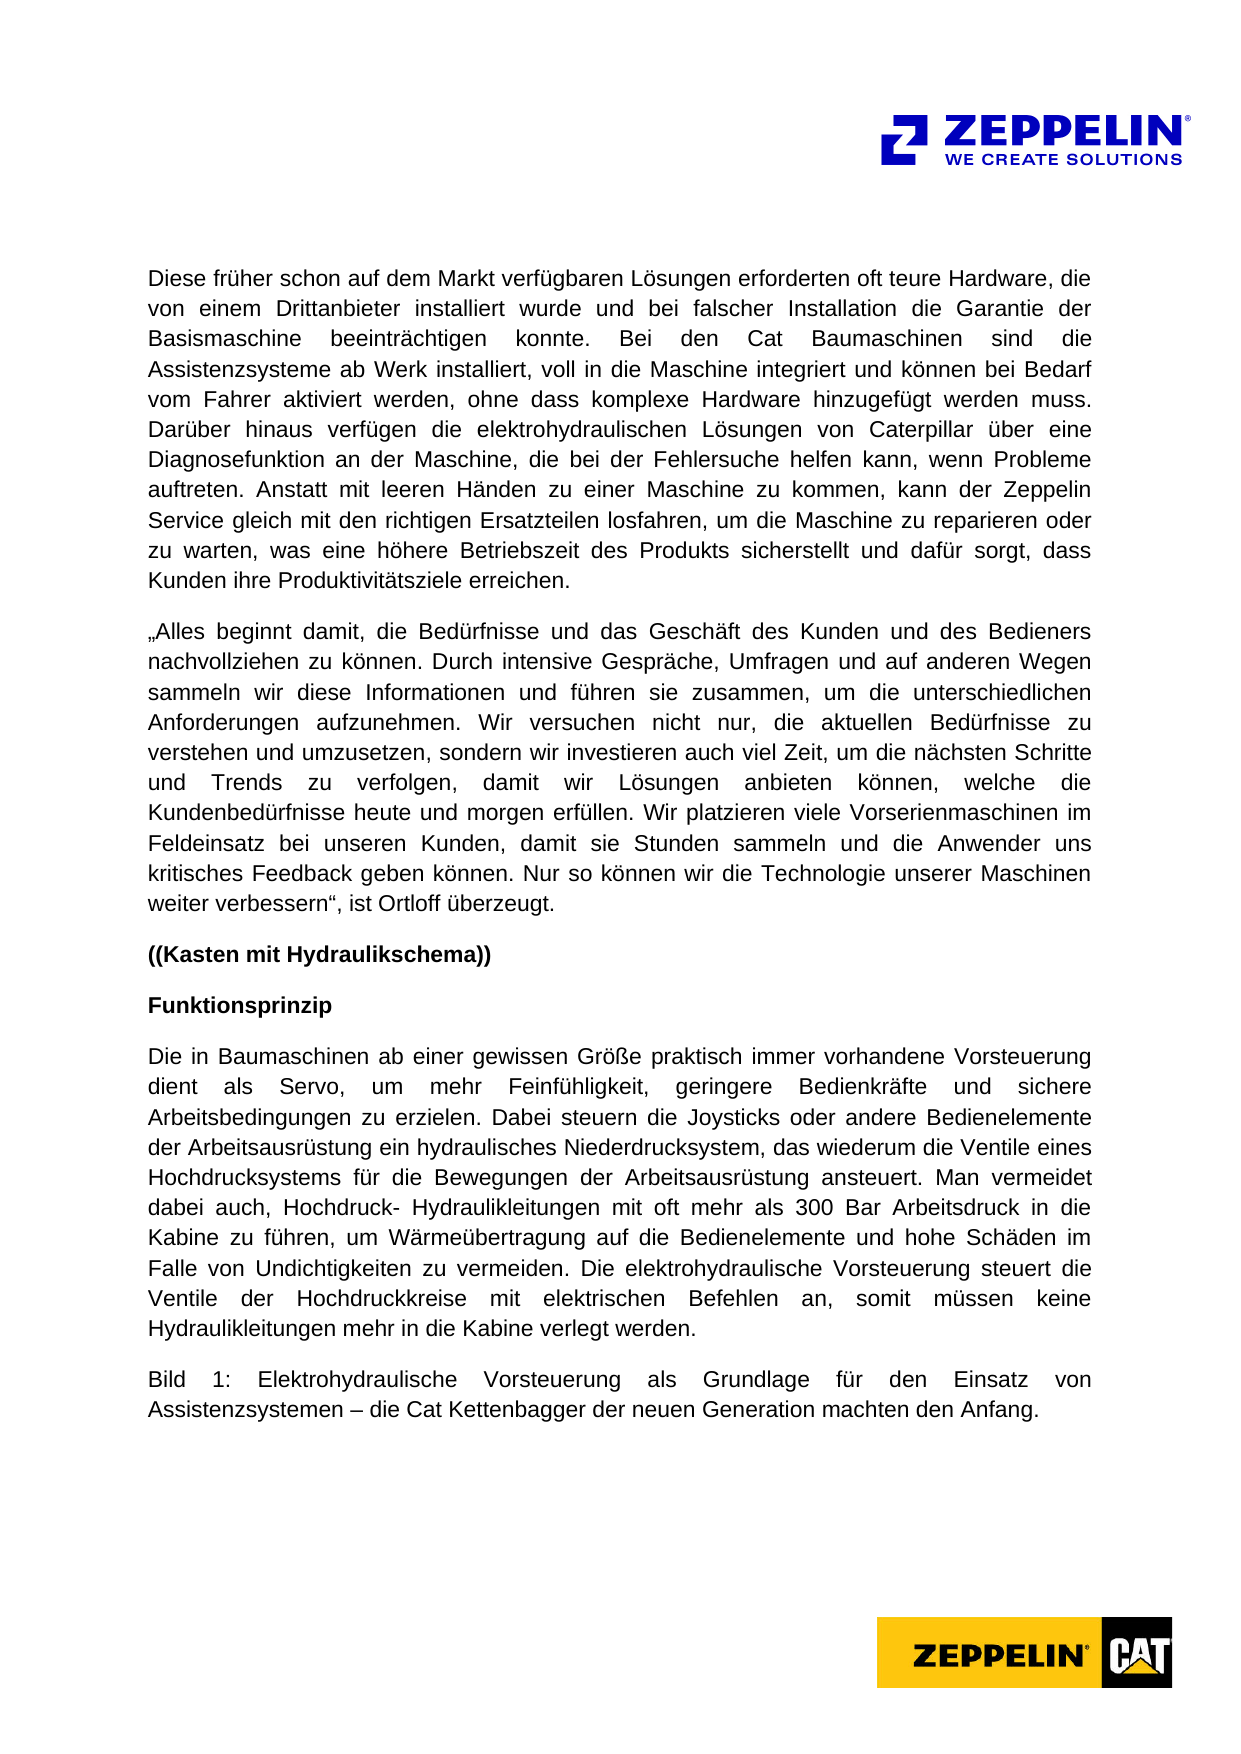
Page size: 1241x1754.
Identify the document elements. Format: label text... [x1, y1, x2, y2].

text Die in Baumaschinen ab einer gewissen Größe praktisch immer vorhandene Vorsteuerung dient als Servo, um mehr Feinfühligkeit, geringere Bedienkräfte und sichere Arbeitsbedingungen zu erzielen. Dabei steuern die Joysticks oder andere Bedienelemente der Arbeitsausrüstung ein hydraulisches Niederdrucksystem, das wiederum die Ventile eines Hochdrucksystems für die Bewegungen der Arbeitsausrüstung ansteuert. Man vermeidet dabei auch, Hochdruck- Hydraulikleitungen mit oft mehr als 300 Bar Arbeitsdruck in die Kabine zu führen, um Wärmeübertragung auf die Bedienelemente und hohe Schäden im Falle von Undichtigkeiten zu vermeiden. Die elektrohydraulische Vorsteuerung steuert die Ventile der Hochdruckkreise mit elektrischen Befehlen an, somit müssen keine Hydraulikleitungen mehr in die Kabine verlegt werden. [148, 1043, 1092, 1341]
text Diese früher schon auf dem Markt verfügbaren Lösungen erforderten oft teure Hardware, die von einem Drittanbieter installiert wurde und bei falscher Installation die Garantie der Basismaschine beeinträchtigen konnte. Bei den Cat Baumaschinen sind die Assistenzsysteme ab Werk installiert, voll in die Maschine integriert und können bei Bedarf vom Fahrer aktiviert werden, ohne dass komplexe Hardware hinzugefügt werden muss. Darüber hinaus verfügen die elektrohydraulischen Lösungen von Caterpillar über eine Diagnosefunktion an der Maschine, die bei der Fehlersuche helfen kann, wenn Probleme auftreten. Anstatt mit leeren Händen zu einer Maschine zu kommen, kann der Zeppelin Service gleich mit den richtigen Ersatzteilen losfahren, um die Maschine zu reparieren oder zu warten, was eine höhere Betriebszeit des Produkts sicherstellt und dafür sorgt, dass Kunden ihre Produktivitätsziele erreichen. [148, 265, 1092, 593]
text „Alles beginnt damit, die Bedürfnisse und das Geschäft des Kunden und des Bedieners nachvollziehen zu können. Durch intensive Gespräche, Umfragen und auf anderen Wegen sammeln wir diese Informationen und führen sie zusammen, um die unterschiedlichen Anforderungen aufzunehmen. Wir versuchen nicht nur, die aktuellen Bedürfnisse zu verstehen und umzusetzen, sondern wir investieren auch viel Zeit, um die nächsten Schritte und Trends zu verfolgen, damit wir Lösungen anbieten können, welche die Kundenbedürfnisse heute und morgen erfüllen. Wir platzieren viele Vorserienmaschinen im Feldeinsatz bei unseren Kunden, damit sie Stunden sammeln und die Anwender uns kritisches Feedback geben können. Nur so können wir die Technologie unserer Maschinen weiter verbessern“, ist Ortloff überzeugt. [148, 618, 1092, 916]
picture [877, 1617, 1173, 1688]
text Funktionsprinzip [148, 992, 1092, 1018]
text Bild 1: Elektrohydraulische Vorsteuerung als Grundlage für den Einsatz von Assistenzsystemen – die Cat Kettenbagger der neuen Generation machten den Anfang. [148, 1366, 1092, 1423]
picture [802, 0, 1241, 215]
text ((Kasten mit Hydraulikschema)) [148, 941, 1092, 967]
